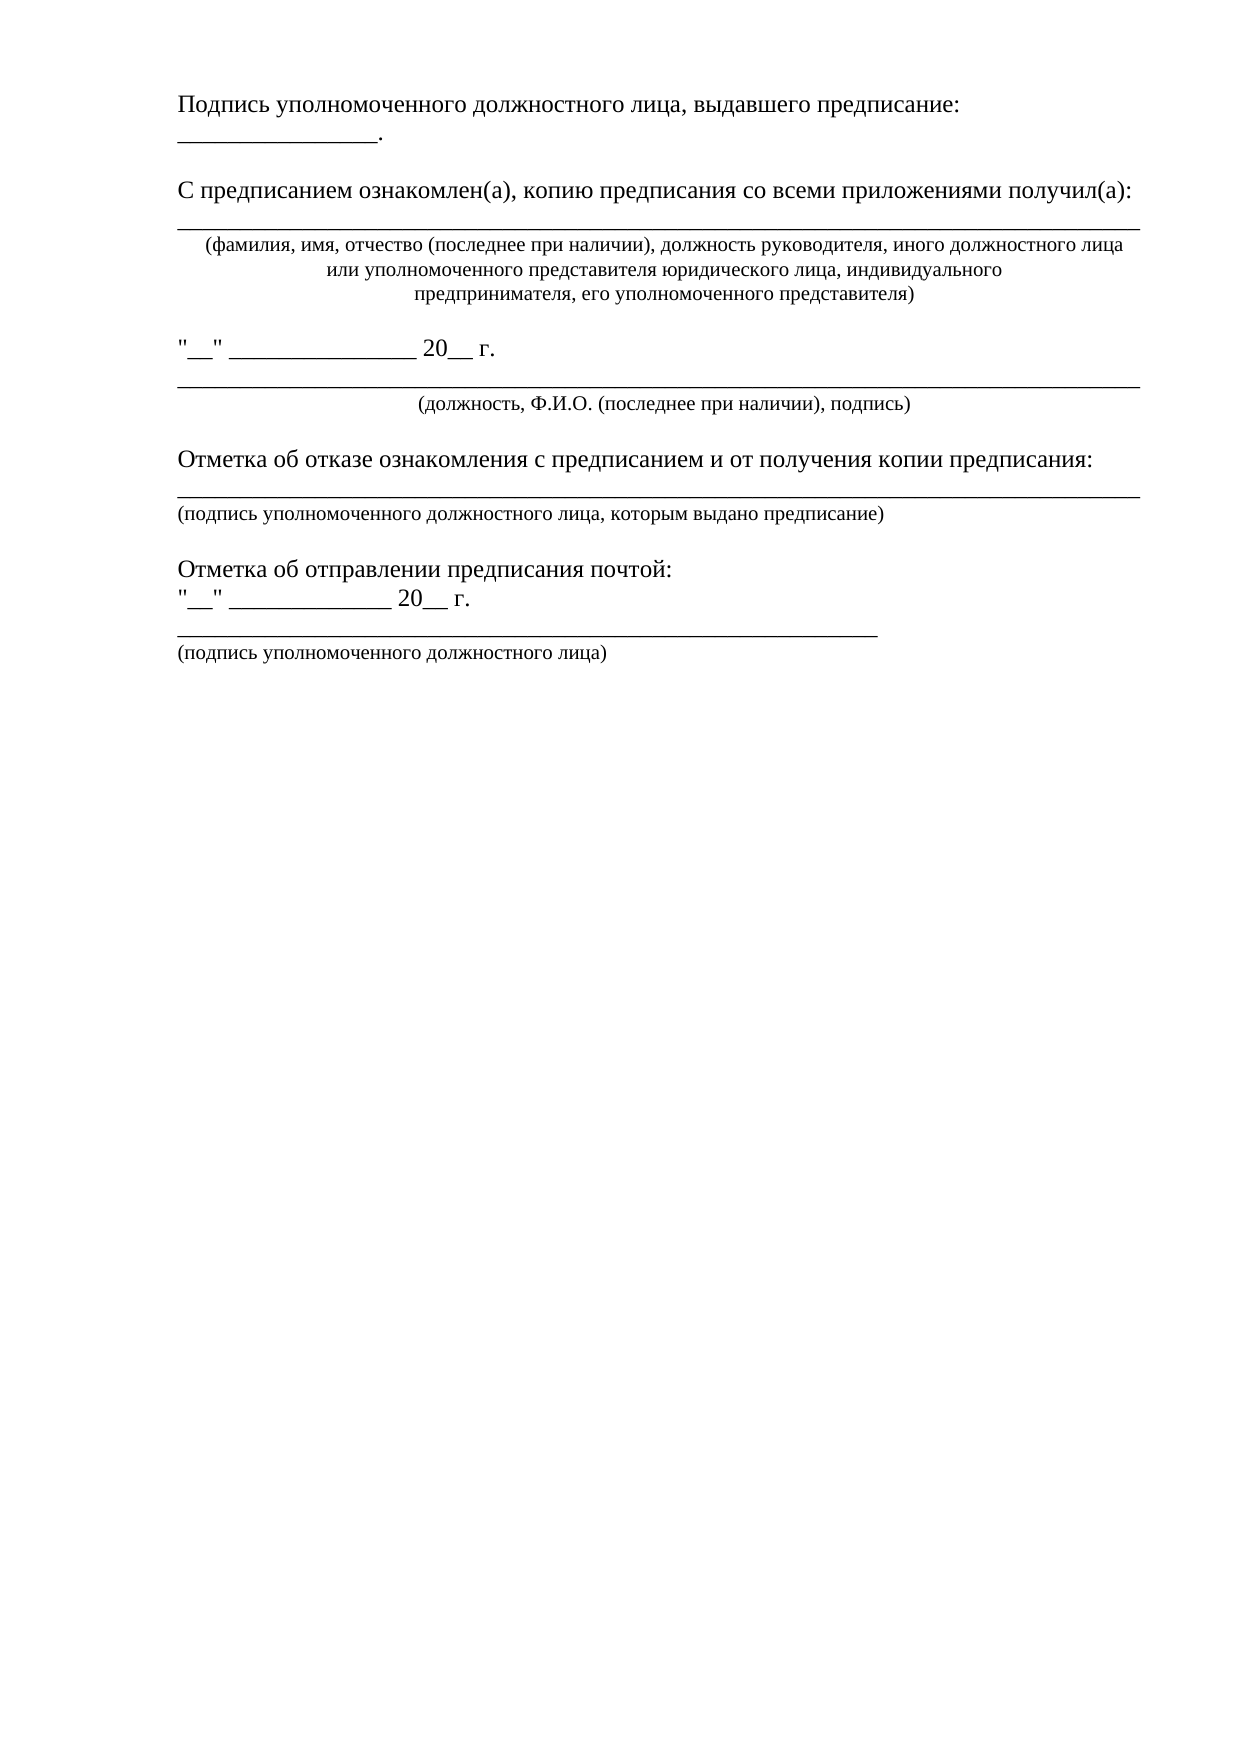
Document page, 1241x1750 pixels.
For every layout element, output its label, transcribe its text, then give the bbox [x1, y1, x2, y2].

text предпринимателя, его уполномоченного представителя) [177, 281, 1152, 304]
text _____________________________________________________________________________ [177, 472, 1152, 501]
text Отметка об отказе ознакомления с предписанием и от получения копии предписания: [177, 444, 1152, 472]
text "__" _____________ 20__ г. ________________________________________________________ [177, 583, 1152, 640]
text _____________________________________________________________________________ [177, 362, 1152, 391]
text _____________________________________________________________________________ [177, 204, 1152, 232]
text С предписанием ознакомлен(а), копию предписания со всеми приложениями получил(а): [177, 175, 1152, 204]
text (должность, Ф.И.О. (последнее при наличии), подпись) [177, 391, 1152, 415]
text (фамилия, имя, отчество (последнее при наличии), должность руководителя, иного должностного лица [177, 232, 1152, 256]
text Отметка об отправлении предписания почтой: [177, 554, 1152, 583]
text или уполномоченного представителя юридического лица, индивидуального [177, 256, 1152, 281]
text (подпись уполномоченного должностного лица, которым выдано предписание) [177, 501, 1152, 525]
text Подпись уполномоченного должностного лица, выдавшего предписание: ________________. [177, 89, 1152, 146]
text "__" _______________ 20__ г. [177, 333, 1152, 362]
text (подпись уполномоченного должностного лица) [177, 640, 1152, 664]
